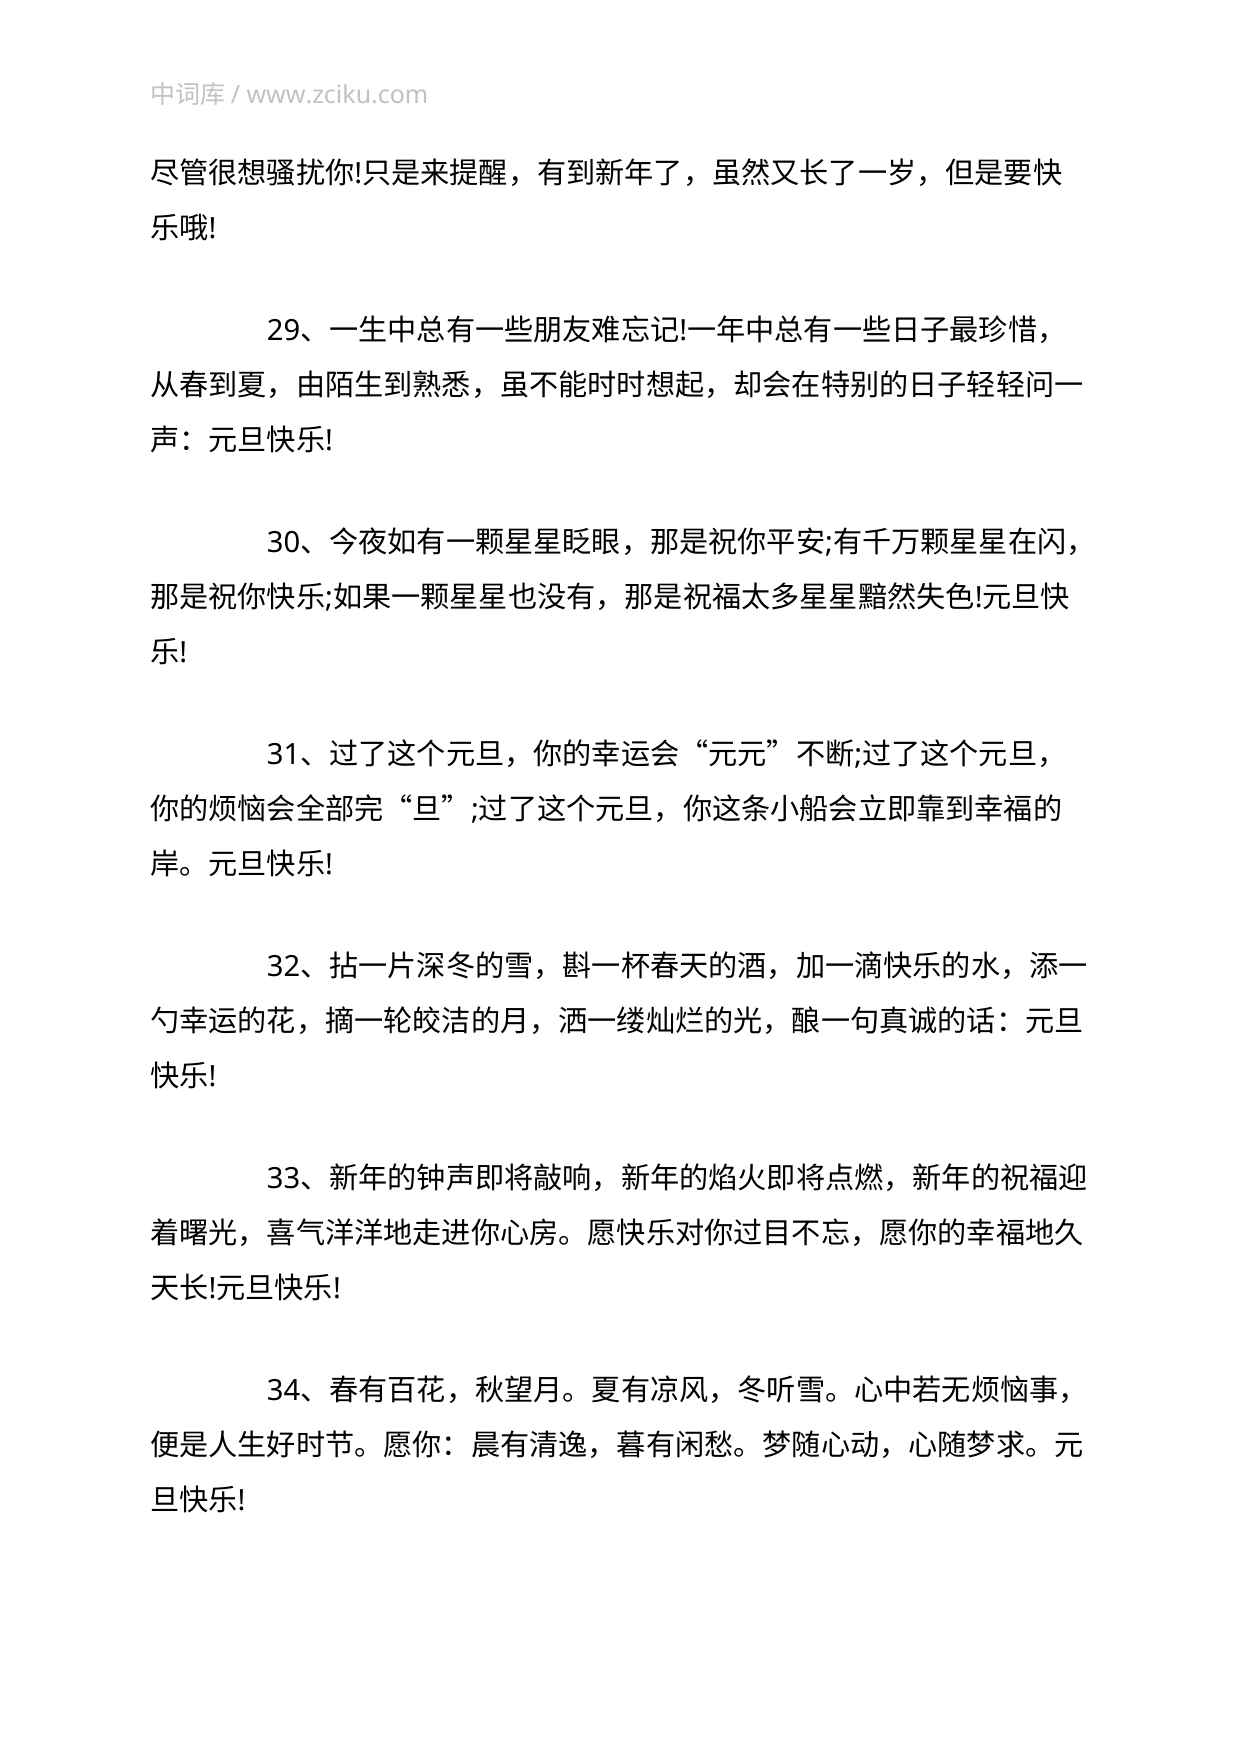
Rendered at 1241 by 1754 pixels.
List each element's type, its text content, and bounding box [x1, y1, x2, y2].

text 30、今夜如有一颗星星眨眼，那是祝你平安;有千万颗星星在闪，那是祝你快乐;如果一颗星星也没有，那是祝福太多星星黯然失色!元旦快乐! [150, 519, 1090, 671]
text 32、拈一片深冬的雪，斟一杯春天的酒，加一滴快乐的水，添一勺幸运的花，摘一轮皎洁的月，洒一缕灿烂的光，酿一句真诚的话：元旦快乐! [150, 943, 1090, 1095]
text 31、过了这个元旦，你的幸运会“元元”不断;过了这个元旦，你的烦恼会全部完“旦”;过了这个元旦，你这条小船会立即靠到幸福的岸。元旦快乐! [150, 731, 1090, 883]
text 34、春有百花，秋望月。夏有凉风，冬听雪。心中若无烦恼事，便是人生好时节。愿你：晨有清逸，暮有闲愁。梦随心动，心随梦求。元旦快乐! [150, 1367, 1090, 1519]
text 33、新年的钟声即将敲响，新年的焰火即将点燃，新年的祝福迎着曙光，喜气洋洋地走进你心房。愿快乐对你过目不忘，愿你的幸福地久天长!元旦快乐! [150, 1155, 1090, 1307]
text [150, 150, 1090, 247]
text 29、一生中总有一些朋友难忘记!一年中总有一些日子最珍惜，从春到夏，由陌生到熟悉，虽不能时时想起，却会在特别的日子轻轻问一声：元旦快乐! [150, 307, 1090, 459]
